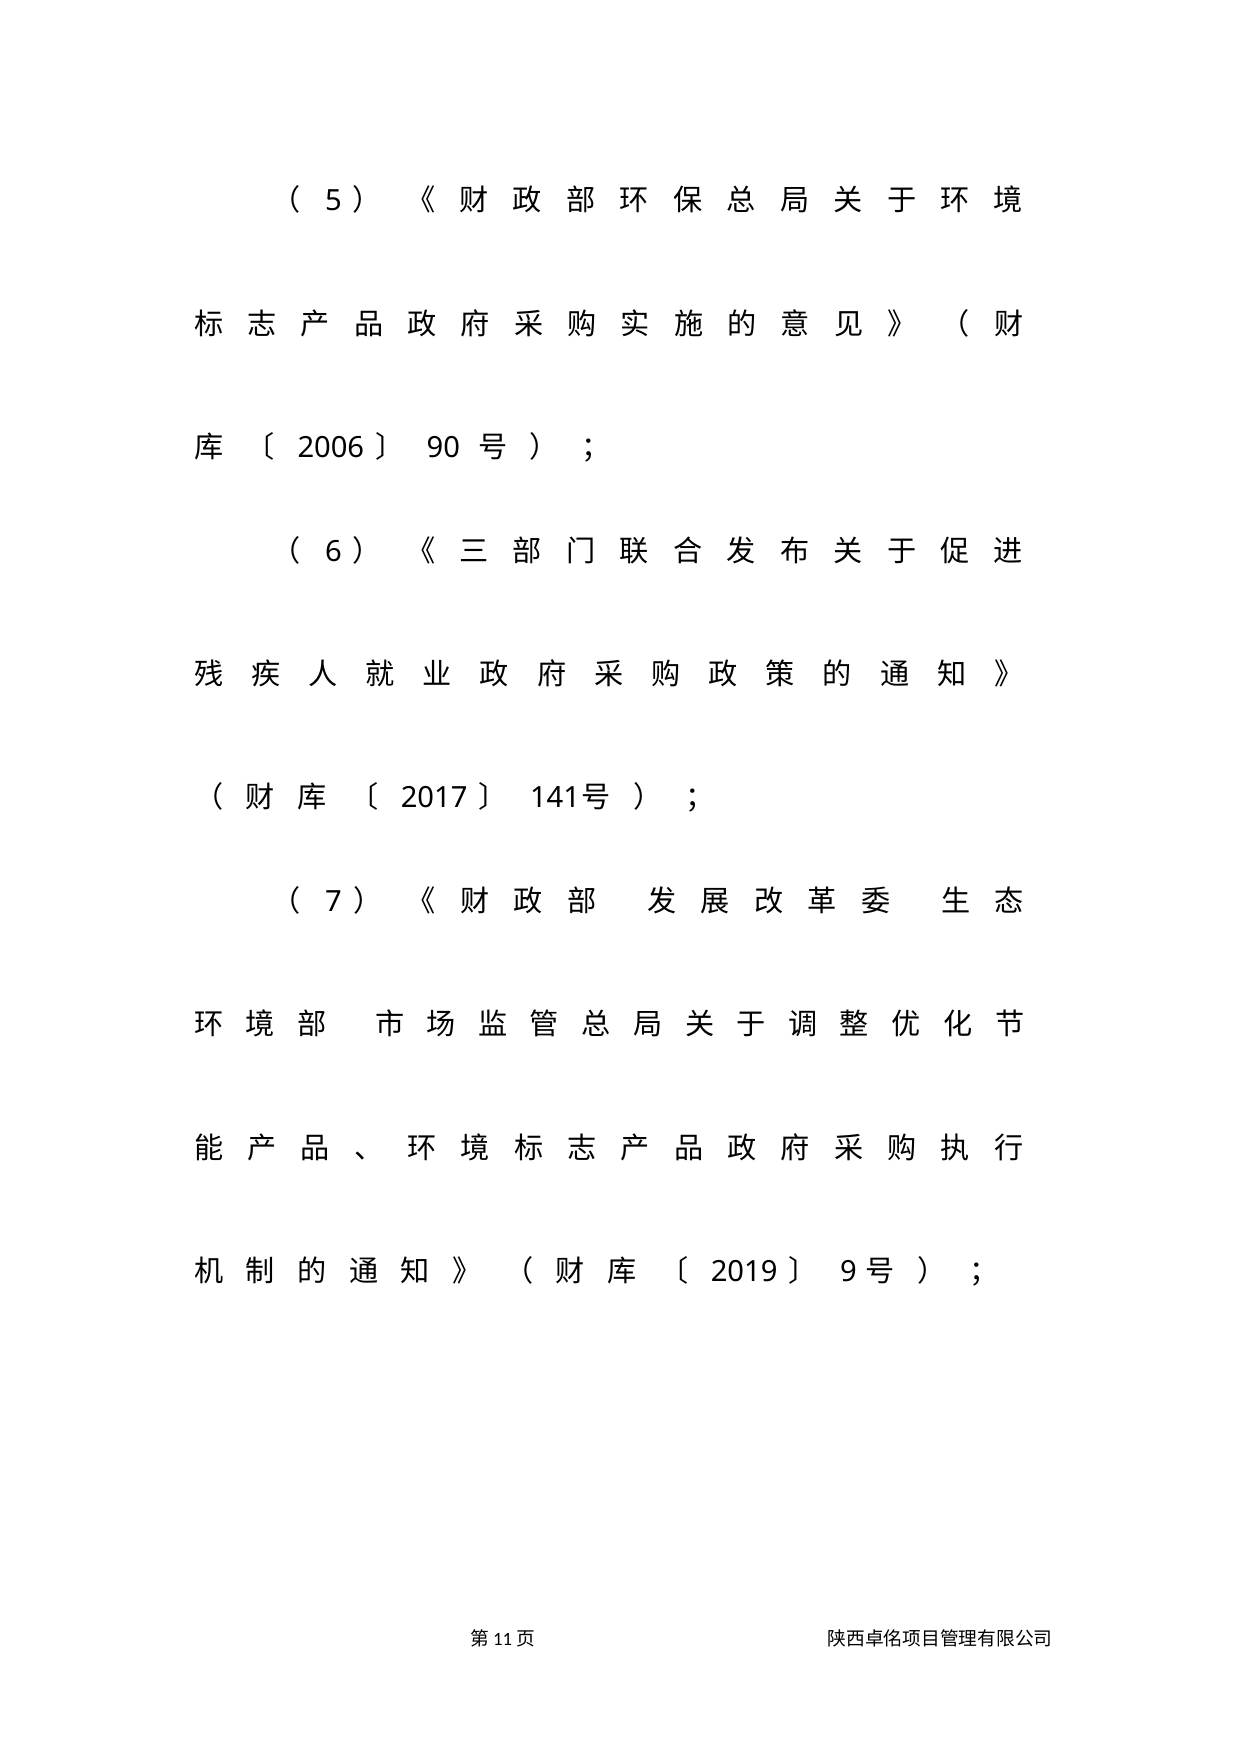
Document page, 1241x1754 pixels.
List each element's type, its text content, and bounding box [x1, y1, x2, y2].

text （5）《财政部环保总局关于环境标志产品政府采购实施的意见》（财库〔2006〕90号）； [194, 157, 1046, 486]
text （7）《财政部 发展改革委 生态环境部 市场监管总局关于调整优化节能产品、环境标志产品政府采购执行机制的通知》（财库〔2019〕9号）； [194, 857, 1046, 1310]
text （6）《三部门联合发布关于促进残疾人就业政府采购政策的通知》（财库〔2017〕141号）； [194, 507, 1046, 836]
